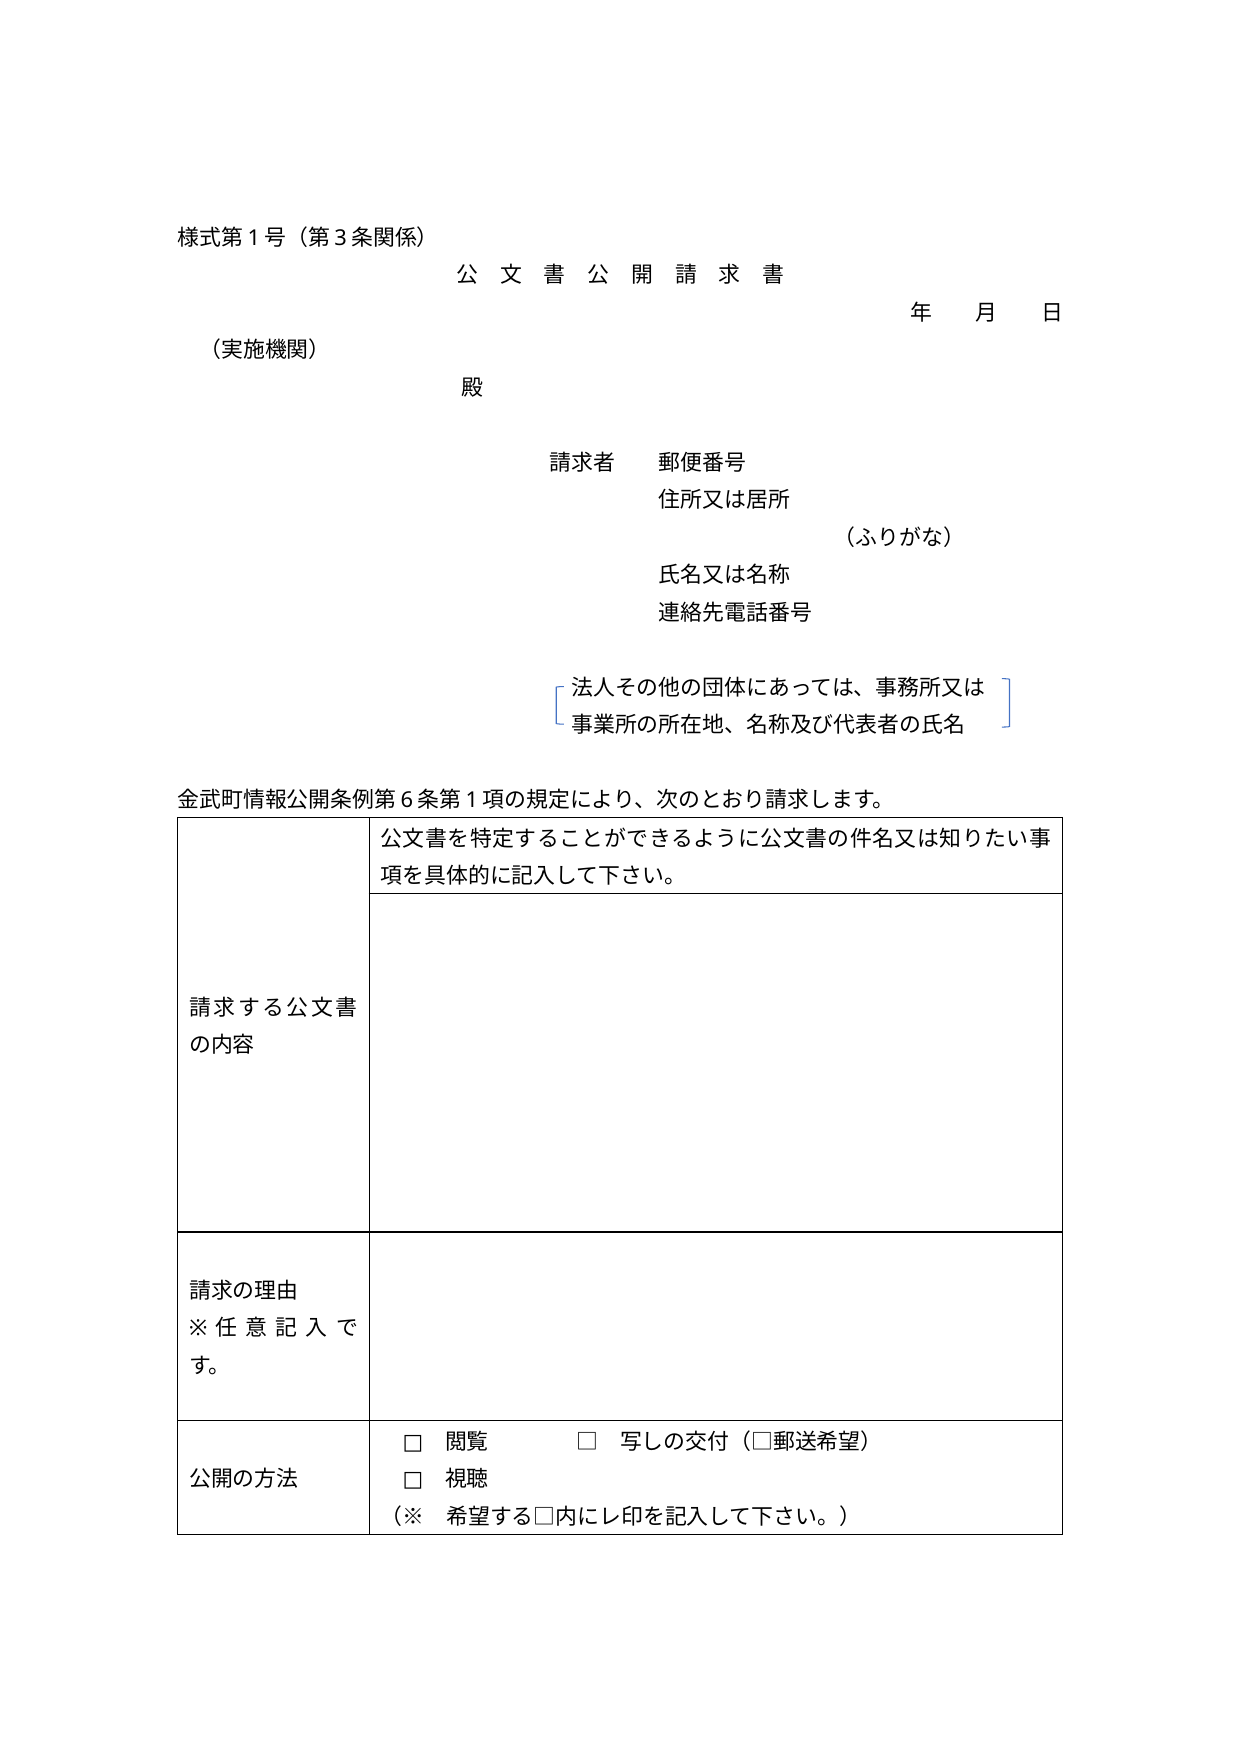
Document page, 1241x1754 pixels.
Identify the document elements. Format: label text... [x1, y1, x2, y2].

text 氏名又は名称 [177, 554, 1063, 592]
text 様式第1号（第3条関係） [177, 217, 1063, 254]
text （実施機関） [177, 329, 1063, 367]
text 住所又は居所 [177, 479, 1063, 517]
table_cell □ 閲覧 □ 写しの交付（□郵送希望） □ 視聴 （※ 希望する□内にレ印を記入して下さい。） [370, 1421, 1062, 1533]
text 公 文 書 公 開 請 求 書 [177, 254, 1063, 292]
table_header 請求する公文書の内容 [178, 818, 369, 1231]
text 事業所の所在地、名称及び代表者の氏名 [177, 704, 1063, 742]
text 殿 [177, 367, 1063, 404]
table_cell 請求の理由 ※任意記入です。 [178, 1233, 369, 1420]
text 連絡先電話番号 [177, 592, 1063, 629]
text 請求者 郵便番号 [177, 442, 1063, 479]
table_cell 公開の方法 [178, 1421, 369, 1533]
text （ふりがな） [177, 517, 1063, 554]
table_cell [370, 1233, 1062, 1420]
text 法人その他の団体にあっては、事務所又は [177, 667, 1063, 704]
table_header 公文書を特定することができるように公文書の件名又は知りたい事項を具体的に記入して下さい。 [370, 818, 1062, 893]
table_cell [370, 894, 1062, 1231]
text 年 月 日 [177, 292, 1063, 329]
text 金武町情報公開条例第6条第1項の規定により、次のとおり請求します。 [177, 779, 1063, 817]
